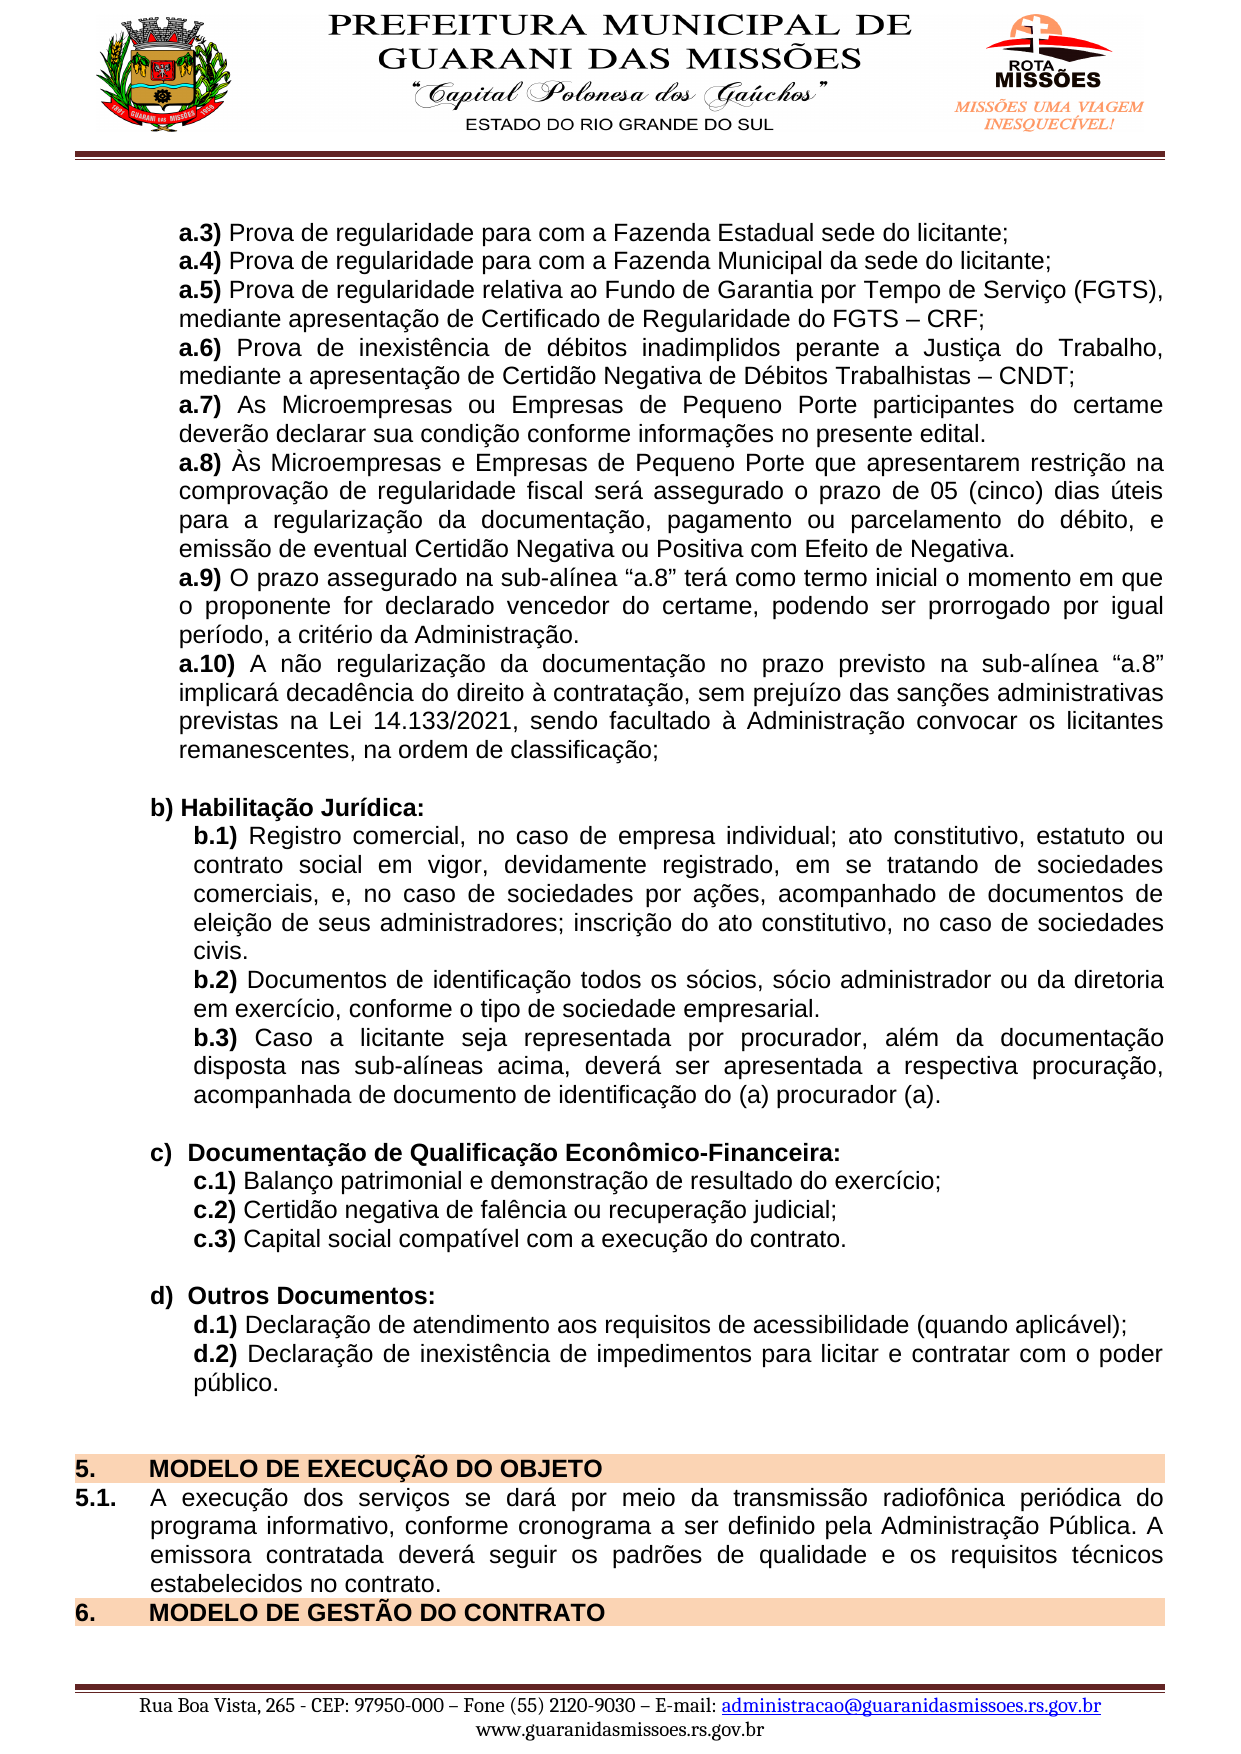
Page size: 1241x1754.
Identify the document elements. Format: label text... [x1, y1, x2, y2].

list b.3) Caso a licitante seja representada por procurador, além da documentação disposta nas sub-alíneas acima, deverá ser apresentada a respectiva procuração, acompanhada de documento de identificação do (a) procurador (a). [193, 1023, 1165, 1109]
list a.10) A não regularização da documentação no prazo previsto na sub-alínea “a.8” implicará decadência do direito à contratação, sem prejuízo das sanções administrativas previstas na Lei 14.133/2021, sendo facultado à Administração convocar os licitantes remanescentes, na ordem de classificação; [178, 649, 1165, 764]
list c.2) Certidão negativa de falência ou recuperação judicial; [193, 1195, 1165, 1224]
list A execução dos serviços se dará por meio da transmissão radiofônica periódica do programa informativo, conforme cronograma a ser definido pela Administração Pública. A emissora contratada deverá seguir os padrões de qualidade e os requisitos técnicos estabelecidos no contrato. [75, 1483, 1165, 1598]
list b.2) Documentos de identificação todos os sócios, sócio administrador ou da diretoria em exercício, conforme o tipo de sociedade empresarial. [193, 965, 1165, 1023]
list a.6) Prova de inexistência de débitos inadimplidos perante a Justiça do Trabalho, mediante a apresentação de Certidão Negativa de Débitos Trabalhistas – CNDT; [178, 333, 1165, 390]
list b) Habilitação Jurídica: [150, 793, 1165, 821]
list c.3) Capital social compatível com a execução do contrato. [193, 1224, 1165, 1253]
list a.9) O prazo assegurado na sub-alínea “a.8” terá como termo inicial o momento em que o proponente for declarado vencedor do certame, podendo ser prorrogado por igual período, a critério da Administração. [178, 563, 1165, 649]
list b.1) Registro comercial, no caso de empresa individual; ato constitutivo, estatuto ou contrato social em vigor, devidamente registrado, em se tratando de sociedades comerciais, e, no caso de sociedades por ações, acompanhado de documentos de eleição de seus administradores; inscrição do ato constitutivo, no caso de sociedades civis. [193, 821, 1165, 965]
list d.1) Declaração de atendimento aos requisitos de acessibilidade (quando aplicável); [193, 1310, 1165, 1339]
list a.4) Prova de regularidade para com a Fazenda Municipal da sede do licitante; [178, 246, 1165, 275]
list Outros Documentos: [150, 1281, 1165, 1310]
list a.7) As Microempresas ou Empresas de Pequeno Porte participantes do certame deverão declarar sua condição conforme informações no presente edital. [178, 390, 1165, 448]
list a.3) Prova de regularidade para com a Fazenda Estadual sede do licitante; [178, 218, 1165, 246]
picture [96, 14, 1145, 132]
list a.8) Às Microempresas e Empresas de Pequeno Porte que apresentarem restrição na comprovação de regularidade fiscal será assegurado o prazo de 05 (cinco) dias úteis para a regularização da documentação, pagamento ou parcelamento do débito, e emissão de eventual Certidão Negativa ou Positiva com Efeito de Negativa. [178, 448, 1165, 563]
list Documentação de Qualificação Econômico-Financeira: [150, 1138, 1165, 1166]
text 6. MODELO DE GESTÃO DO CONTRATO [75, 1598, 1165, 1626]
list c.1) Balanço patrimonial e demonstração de resultado do exercício; [193, 1166, 1165, 1195]
list a.5) Prova de regularidade relativa ao Fundo de Garantia por Tempo de Serviço (FGTS), mediante apresentação de Certificado de Regularidade do FGTS – CRF; [178, 275, 1165, 333]
text 5. MODELO DE EXECUÇÃO DO OBJETO [75, 1454, 1165, 1483]
list d.2) Declaração de inexistência de impedimentos para licitar e contratar com o poder público. [193, 1339, 1165, 1396]
